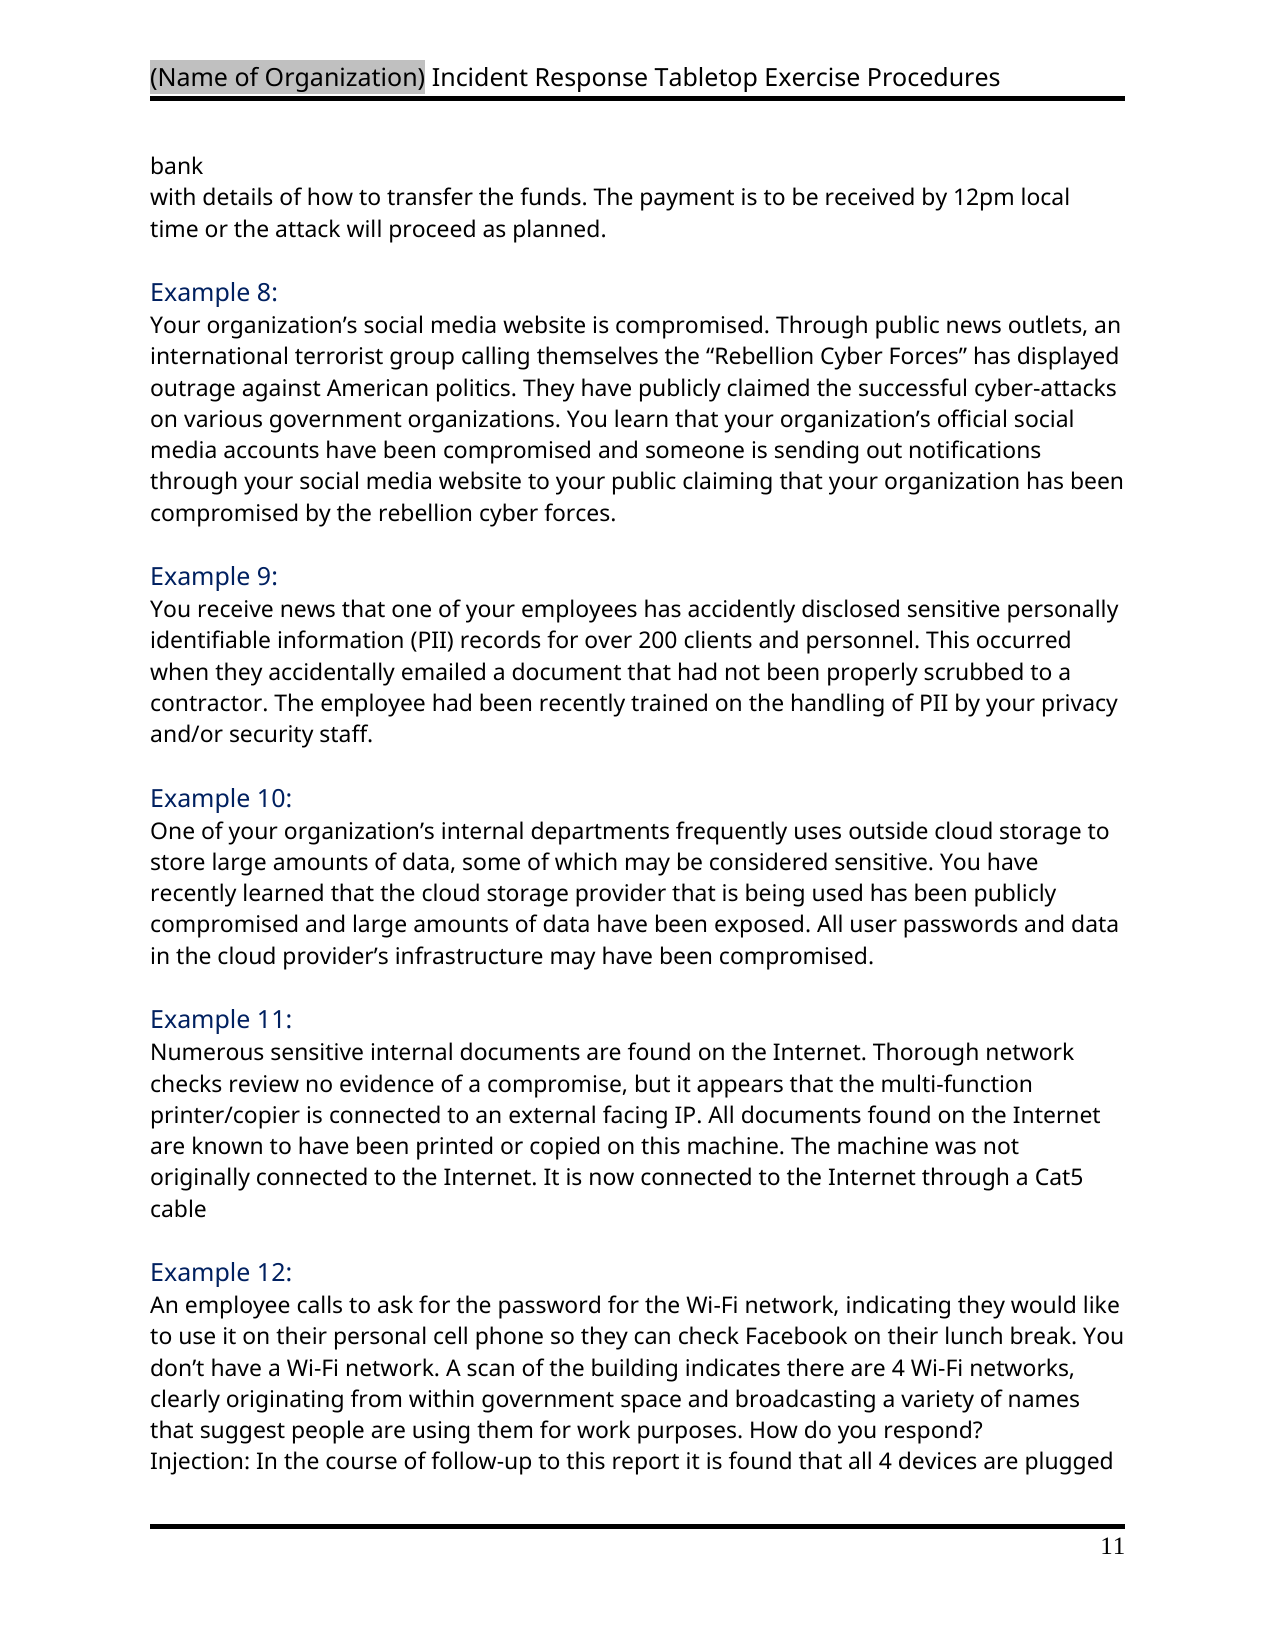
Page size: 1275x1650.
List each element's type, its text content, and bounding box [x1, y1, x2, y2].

text Numerous sensitive internal documents are found on the Internet. Thorough network checks review no evidence of a compromise, but it appears that the multi-function printer/copier is connected to an external facing IP. All documents found on the Internet are known to have been printed or copied on this machine. The machine was not originally connected to the Internet. It is now connected to the Internet through a Cat5 cable [150, 1036, 1125, 1224]
text with details of how to transfer the funds. The payment is to be received by 12pm local time or the attack will proceed as planned. [150, 181, 1125, 244]
text Example 8: [150, 275, 1125, 309]
text Example 12: [150, 1255, 1125, 1289]
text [150, 150, 1125, 181]
text An employee calls to ask for the password for the Wi-Fi network, indicating they would like to use it on their personal cell phone so they can check Facebook on their lunch break. You don’t have a Wi-Fi network. A scan of the building indicates there are 4 Wi-Fi networks, clearly originating from within government space and broadcasting a variety of names that suggest people are using them for work purposes. How do you respond? [150, 1289, 1125, 1445]
text Example 11: [150, 1002, 1125, 1036]
text Example 10: [150, 781, 1125, 815]
text You receive news that one of your employees has accidently disclosed sensitive personally identifiable information (PII) records for over 200 clients and personnel. This occurred when they accidentally emailed a document that had not been properly scrubbed to a contractor. The employee had been recently trained on the handling of PII by your privacy and/or security staff. [150, 593, 1125, 749]
text Your organization’s social media website is compromised. Through public news outlets, an international terrorist group calling themselves the “Rebellion Cyber Forces” has displayed outrage against American politics. They have publicly claimed the successful cyber-attacks on various government organizations. You learn that your organization’s official social media accounts have been compromised and someone is sending out notifications through your social media website to your public claiming that your organization has been compromised by the rebellion cyber forces. [150, 309, 1125, 528]
text One of your organization’s internal departments frequently uses outside cloud storage to store large amounts of data, some of which may be considered sensitive. You have recently learned that the cloud storage provider that is being used has been publicly compromised and large amounts of data have been exposed. All user passwords and data in the cloud provider’s infrastructure may have been compromised. [150, 815, 1125, 971]
text Example 9: [150, 559, 1125, 593]
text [150, 1445, 1125, 1477]
